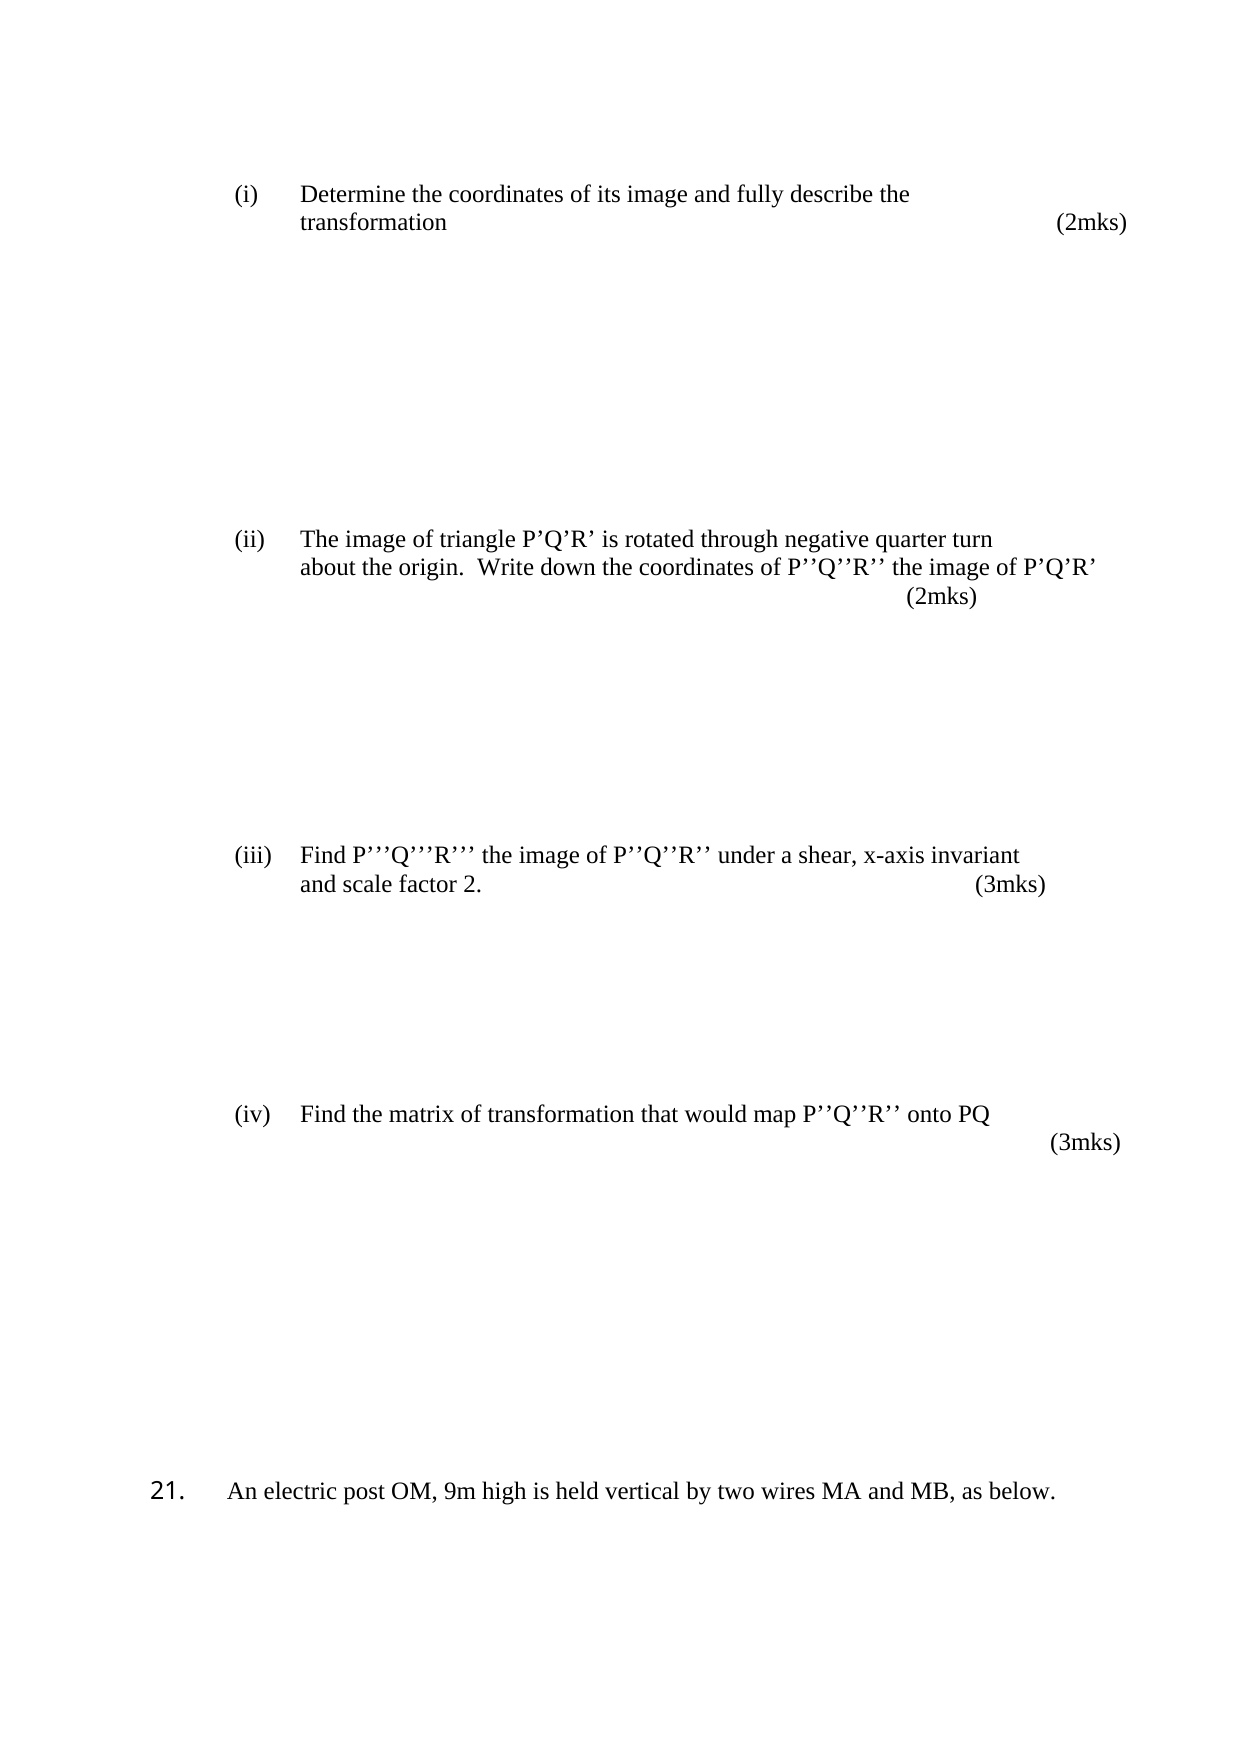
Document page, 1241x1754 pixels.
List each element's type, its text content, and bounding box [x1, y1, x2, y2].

list (3mks) [984, 1127, 1156, 1156]
list Find P’’’Q’’’R’’’ the image of P’’Q’’R’’ under a shear, x-axis invariant [225, 840, 1156, 869]
list Find the matrix of transformation that would map P’’Q’’R’’ onto PQ [225, 1099, 1156, 1127]
list and scale factor 2. (3mks) [234, 869, 1156, 897]
list An electric post OM, 9m high is held vertical by two wires MA and MB, as below. [150, 1472, 1156, 1507]
list transformation (2mks) [234, 207, 1156, 236]
list about the origin. Write down the coordinates of P’’Q’’R’’ the image of P’Q’R’ (2mks) [300, 552, 1156, 610]
list The image of triangle P’Q’R’ is rotated through negative quarter turn [225, 524, 1156, 552]
list Determine the coordinates of its image and fully describe the [225, 179, 1156, 207]
